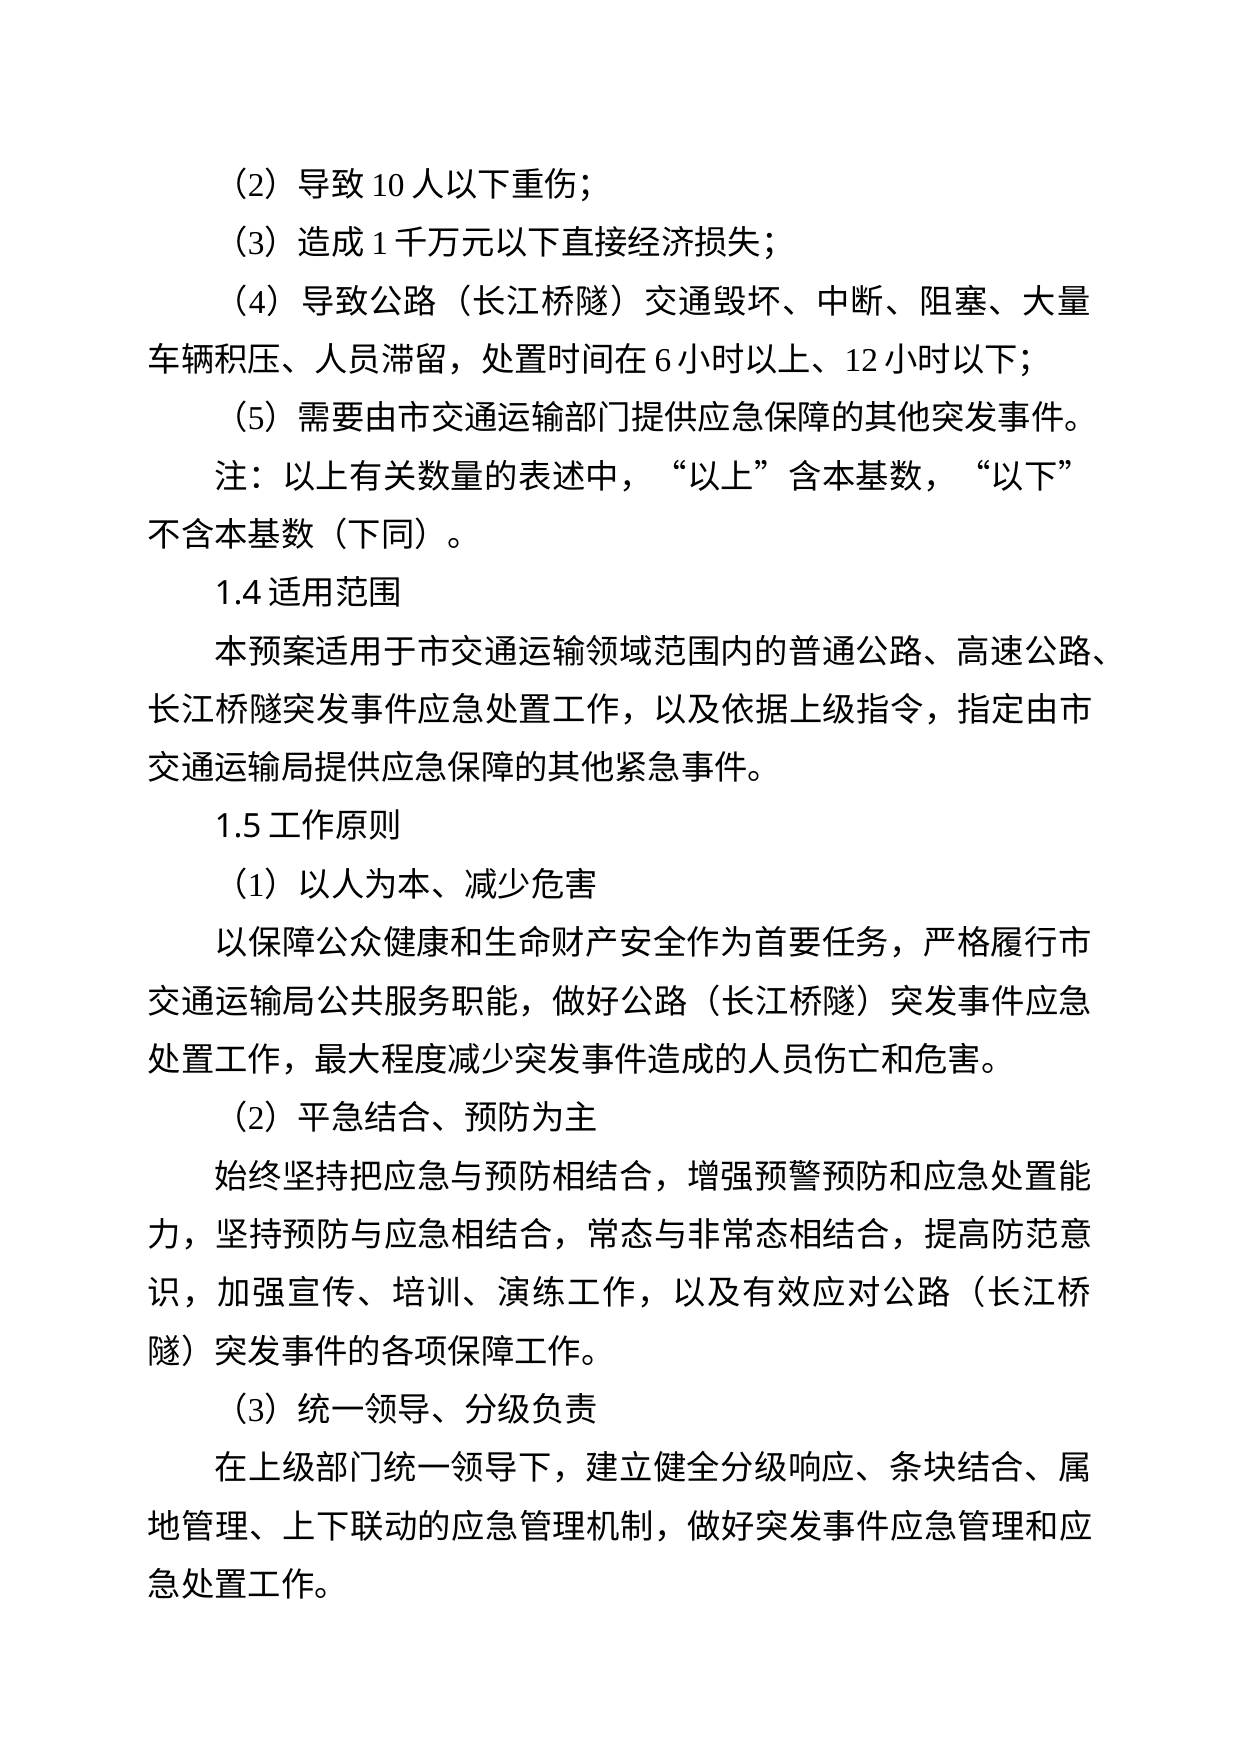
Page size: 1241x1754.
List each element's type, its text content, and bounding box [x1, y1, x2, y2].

text （3）统一领导、分级负责 [148, 1373, 1093, 1431]
text （4）导致公路（长江桥隧）交通毁坏、中断、阻塞、大量车辆积压、人员滞留，处置时间在6小时以上、12小时以下； [148, 264, 1093, 381]
subtitle 1.5工作原则 [148, 789, 1093, 848]
text 注：以上有关数量的表述中，“以上”含本基数，“以下”不含本基数（下同）。 [148, 439, 1093, 556]
text （2）导致10人以下重伤； [148, 148, 1093, 206]
text 以保障公众健康和生命财产安全作为首要任务，严格履行市交通运输局公共服务职能，做好公路（长江桥隧）突发事件应急处置工作，最大程度减少突发事件造成的人员伤亡和危害。 [148, 906, 1093, 1081]
text （5）需要由市交通运输部门提供应急保障的其他突发事件。 [148, 381, 1093, 439]
text （1）以人为本、减少危害 [148, 848, 1093, 906]
text 在上级部门统一领导下，建立健全分级响应、条块结合、属地管理、上下联动的应急管理机制，做好突发事件应急管理和应急处置工作。 [148, 1431, 1093, 1606]
text （2）平急结合、预防为主 [148, 1081, 1093, 1139]
text （3）造成1千万元以下直接经济损失； [148, 206, 1093, 264]
text 本预案适用于市交通运输领域范围内的普通公路、高速公路、长江桥隧突发事件应急处置工作，以及依据上级指令，指定由市交通运输局提供应急保障的其他紧急事件。 [148, 614, 1093, 789]
subtitle 1.4适用范围 [148, 556, 1093, 614]
text 始终坚持把应急与预防相结合，增强预警预防和应急处置能力，坚持预防与应急相结合，常态与非常态相结合，提高防范意识，加强宣传、培训、演练工作，以及有效应对公路（长江桥隧）突发事件的各项保障工作。 [148, 1139, 1093, 1373]
